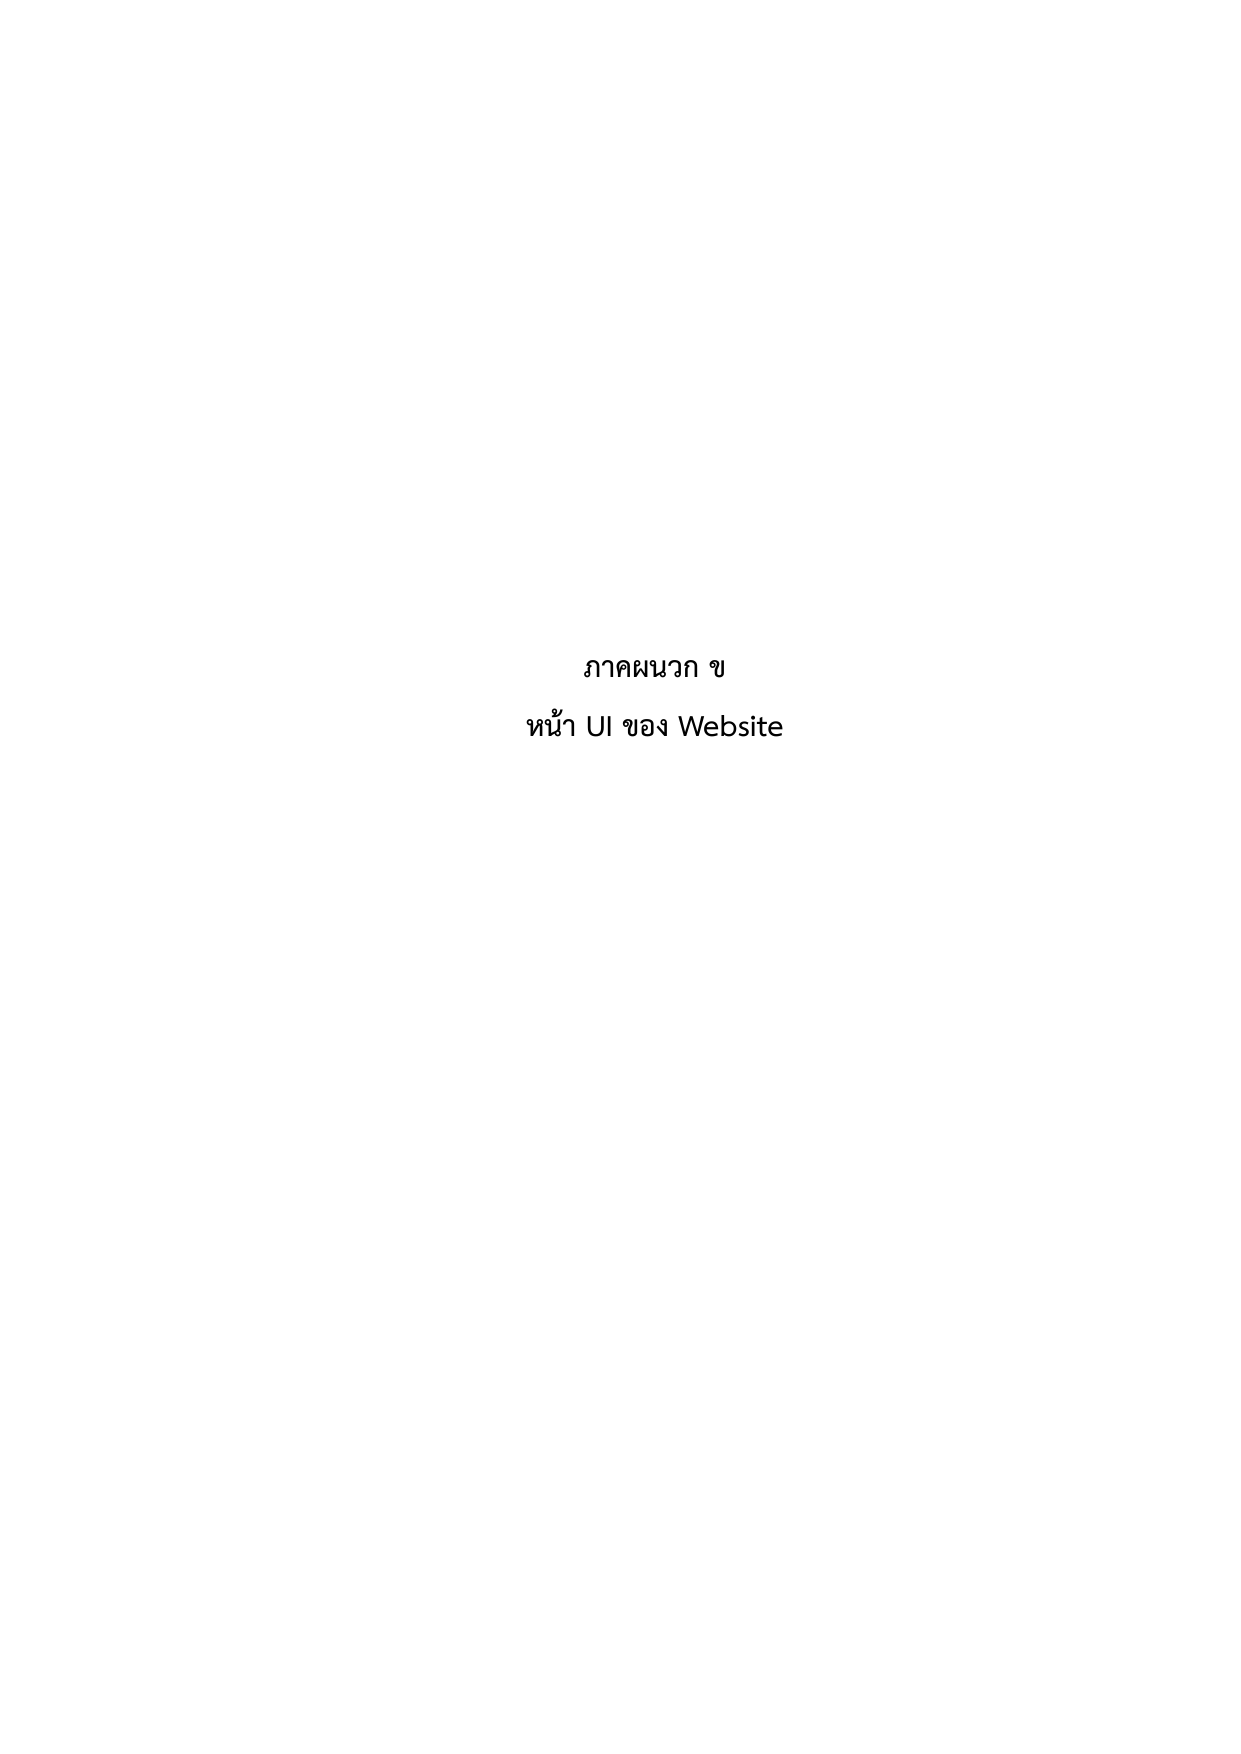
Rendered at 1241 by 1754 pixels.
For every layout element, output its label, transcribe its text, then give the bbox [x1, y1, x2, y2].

text หน้า UI ของ Website [219, 700, 1090, 756]
subtitle ภาคผนวก ข [219, 641, 1090, 697]
